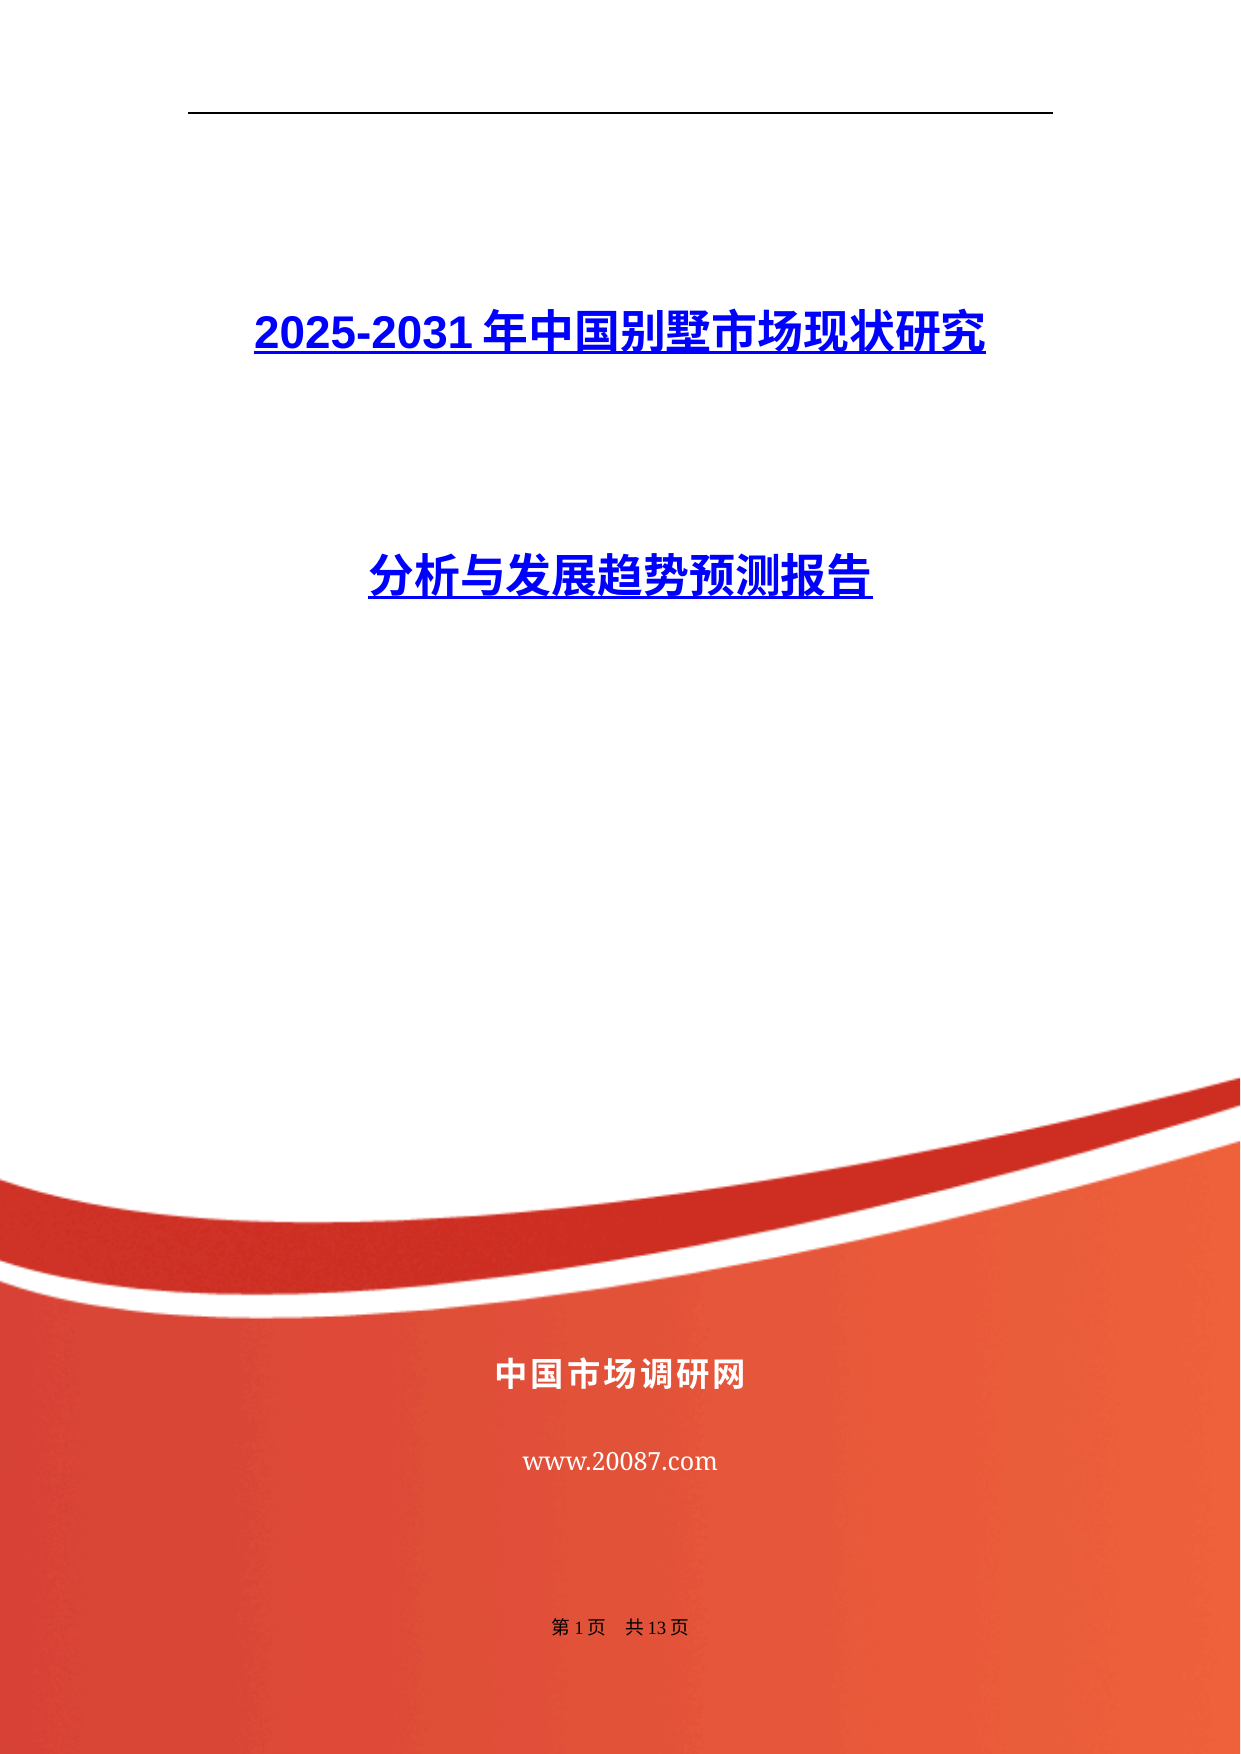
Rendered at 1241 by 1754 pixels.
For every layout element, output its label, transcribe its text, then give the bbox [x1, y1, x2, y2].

subtitle 中国市场调研网 [187, 1339, 1053, 1404]
text www.20087.com [187, 1428, 1053, 1493]
table_header 2025-2031年中国别墅市场现状研究分析与发展趋势预测报告 [188, 207, 1053, 773]
picture [0, 1006, 1241, 1754]
